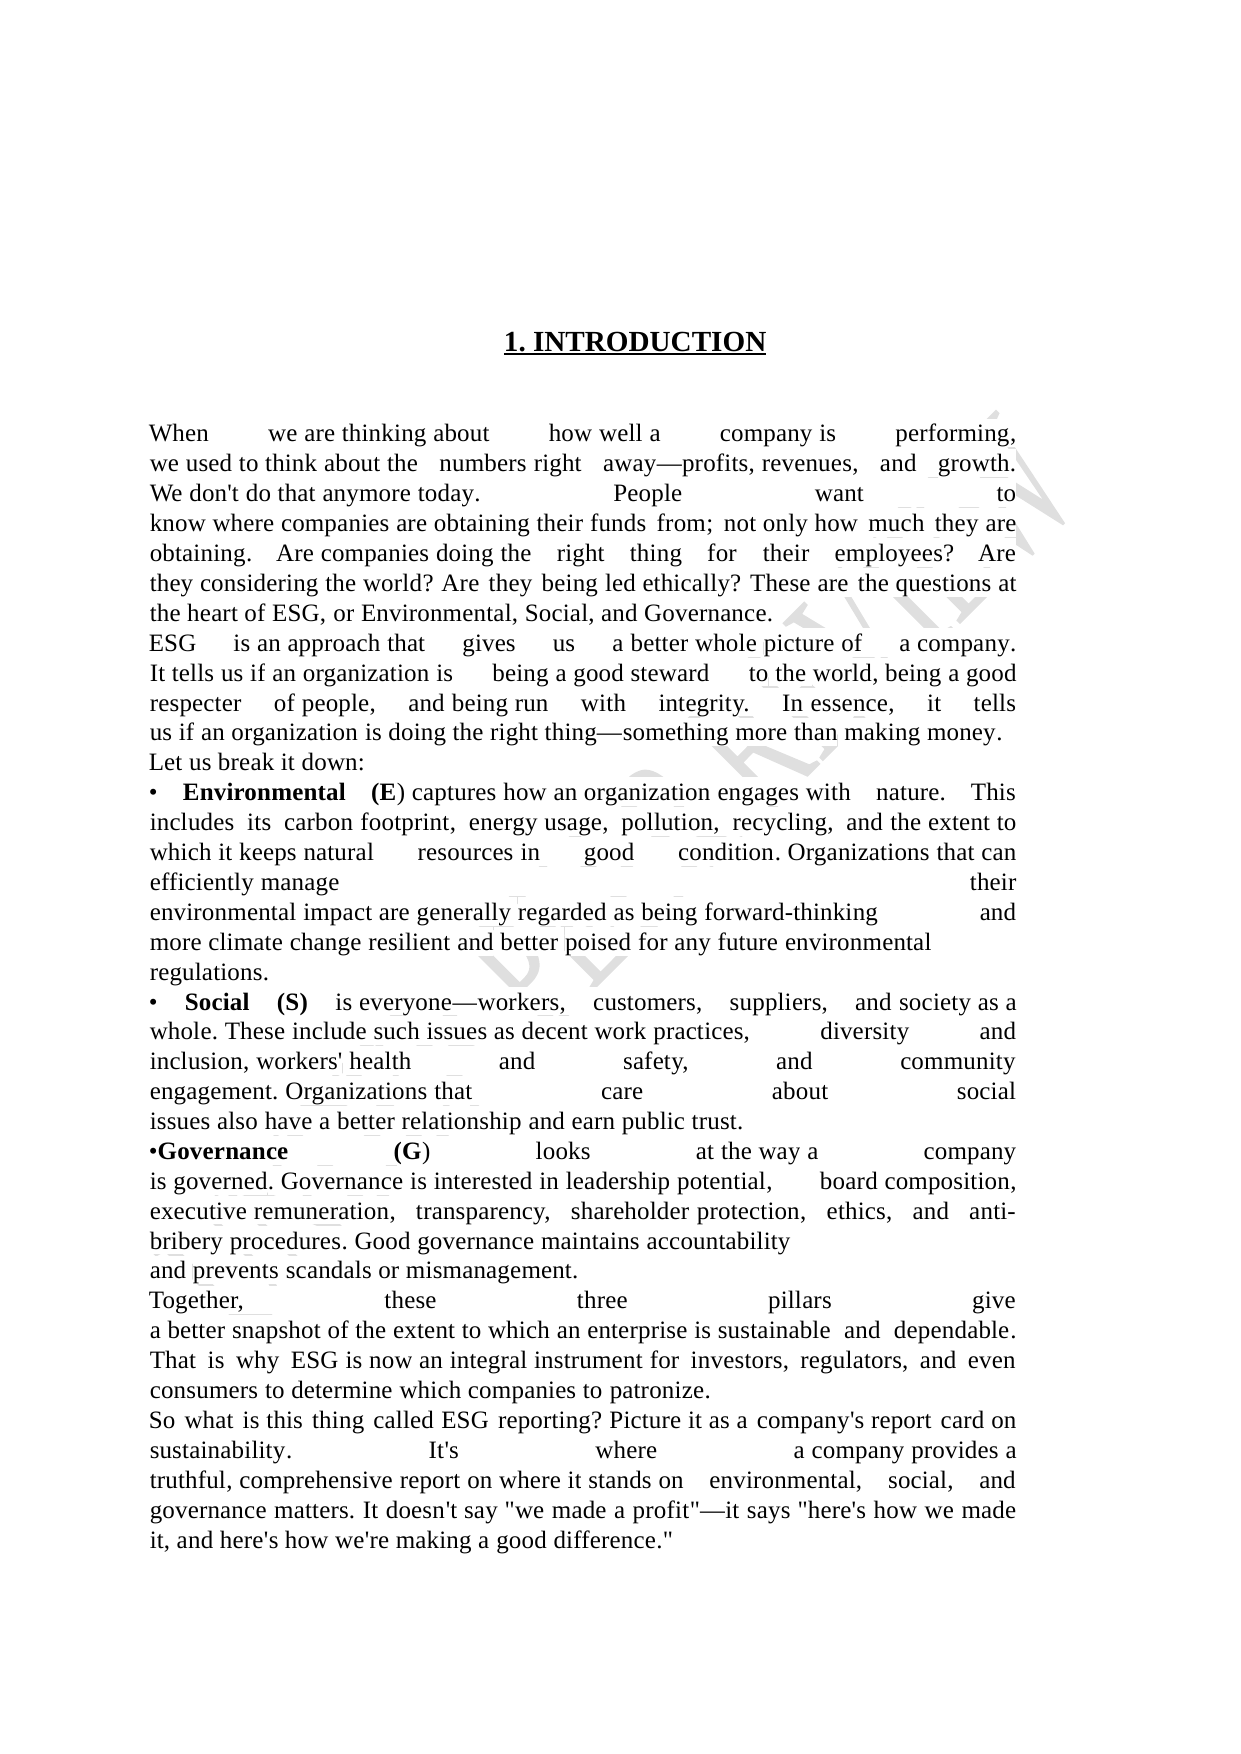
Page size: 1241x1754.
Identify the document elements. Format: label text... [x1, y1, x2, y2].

text ESG is an approach that gives us a better whole picture of a company. It tells us if an organization is being a good steward to the world, being a good respecter of people, and being run with integrity. In essence, it tells us if an organization is doing the right thing—something more than making money. [148, 628, 1016, 746]
text 1. INTRODUCTION [187, 324, 1082, 357]
text When we are thinking about how well a company is performing, we used to think about the numbers right away—profits, revenues, and growth. We don't do that anymore today. People want to know where companies are obtaining their funds from; not only how much they are obtaining. Are companies doing the right thing for their employees? Are they considering the world? Are they being led ethically? These are the questions at the heart of ESG, or Environmental, Social, and Governance. [148, 418, 1016, 627]
text Together, these three pillars give a better snapshot of the extent to which an enterprise is sustainable and dependable. That is why ESG is now an integral instrument for investors, regulators, and even consumers to determine which companies to patronize. [148, 1295, 1016, 1404]
text • Social (S) is everyone—workers, customers, suppliers, and society as a whole. These include such issues as decent work practices, diversity and inclusion, workers' health and safety, and community engagement. Organizations that care about social issues also have a better relationship and earn public trust. [148, 987, 1016, 1135]
text •Governance (G) looks at the way a company is governed. Governance is interested in leadership potential, board composition, executive remuneration, transparency, shareholder protection, ethics, and anti-bribery procedures. Good governance maintains accountability and prevents scandals or mismanagement. [148, 1136, 1016, 1284]
text So what is this thing called ESG reporting? Picture it as a company's report card on sustainability. It's where a company provides a truthful, comprehensive report on where it stands on environmental, social, and governance matters. It doesn't say "we made a profit"—it says "here's how we made it, and here's how we're making a good difference." [148, 1405, 1016, 1553]
text Let us break it down: [148, 747, 1016, 776]
text • Environmental (E) captures how an organization engages with nature. This includes its carbon footprint, energy usage, pollution, recycling, and the extent to which it keeps natural resources in good condition. Organizations that can efficiently manage their environmental impact are generally regarded as being forward-thinking and more climate change resilient and better poised for any future environmental regulations. [148, 777, 1016, 985]
